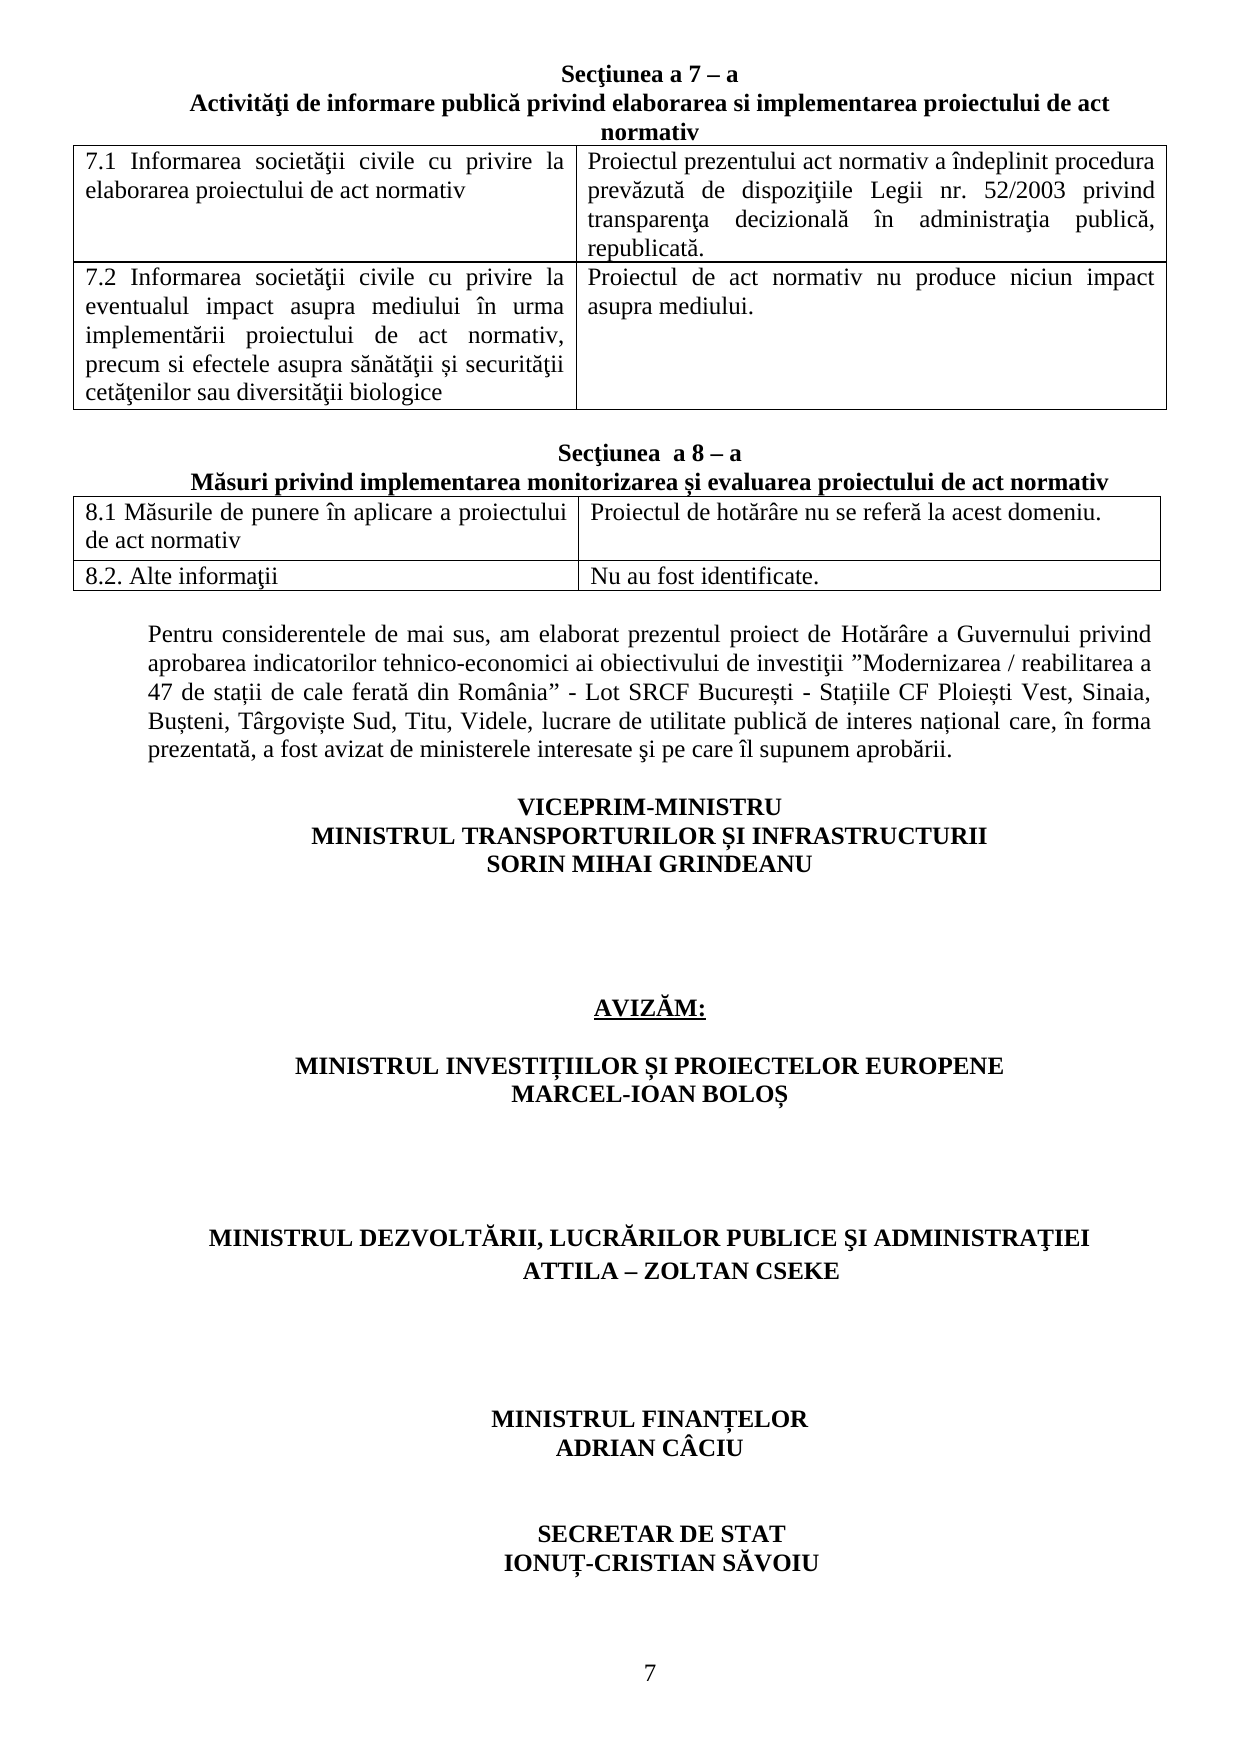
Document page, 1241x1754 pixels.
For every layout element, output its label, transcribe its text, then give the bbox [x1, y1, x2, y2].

text ATTILA – ZOLTAN CSEKE [148, 1256, 1152, 1285]
text Secţiunea a 8 – a [148, 438, 1152, 467]
table_cell 8.2. Alte informaţii [74, 561, 578, 590]
text ADRIAN CÂCIU [148, 1433, 1152, 1462]
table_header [136, 1519, 1186, 1649]
text Secţiunea a 7 – a [148, 59, 1152, 88]
table_header Proiectul de hotărâre nu se referă la acest domeniu. [579, 497, 1160, 560]
text MARCEL-IOAN BOLOȘ [148, 1079, 1152, 1108]
text MINISTRUL TRANSPORTURILOR ȘI INFRASTRUCTURII [148, 821, 1152, 849]
text Măsuri privind implementarea monitorizarea și evaluarea proiectului de act normativ [148, 467, 1152, 496]
text Activităţi de informare publică privind elaborarea si implementarea proiectului de act normativ [148, 88, 1152, 145]
text AVIZĂM: [148, 993, 1152, 1022]
table_header 8.1 Măsurile de punere în aplicare a proiectului de act normativ [74, 497, 578, 560]
text MINISTRUL FINANȚELOR [148, 1404, 1152, 1433]
text SORIN MIHAI GRINDEANU [148, 849, 1152, 878]
table_cell Nu au fost identificate. [579, 561, 1160, 590]
table_cell Proiectul de act normativ nu produce niciun impact asupra mediului. [577, 263, 1166, 408]
text MINISTRUL INVESTIȚIILOR ȘI PROIECTELOR EUROPENE [148, 1051, 1152, 1079]
table_cell 7.2 Informarea societăţii civile cu privire la eventualul impact asupra mediului în urma implementării proiectului de act normativ, precum si efectele asupra sănătăţii și securităţii cetăţenilor sau diversităţii biologice [74, 263, 576, 408]
text MINISTRUL DEZVOLTĂRII, LUCRĂRILOR PUBLICE ŞI ADMINISTRAŢIEI [148, 1223, 1152, 1252]
text VICEPRIM-MINISTRU [148, 792, 1152, 821]
table_header 7.1 Informarea societăţii civile cu privire la elaborarea proiectului de act normativ [74, 146, 576, 261]
table_header Proiectul prezentului act normativ a îndeplinit procedura prevăzută de dispoziţiile Legii nr. 52/2003 privind transparenţa decizională în administraţia publică, republicată. [577, 146, 1166, 261]
text Pentru considerentele de mai sus, am elaborat prezentul proiect de Hotărâre a Guvernului privind aprobarea indicatorilor tehnico-economici ai obiectivului de investiţii ”Modernizarea / reabilitarea a 47 de stații de cale ferată din România” - Lot SRCF București - Stațiile CF Ploiești Vest, Sinaia, Bușteni, Târgoviște Sud, Titu, Videle, lucrare de utilitate publică de interes național care, în forma prezentată, a fost avizat de ministerele interesate şi pe care îl supunem aprobării. [148, 619, 1152, 763]
